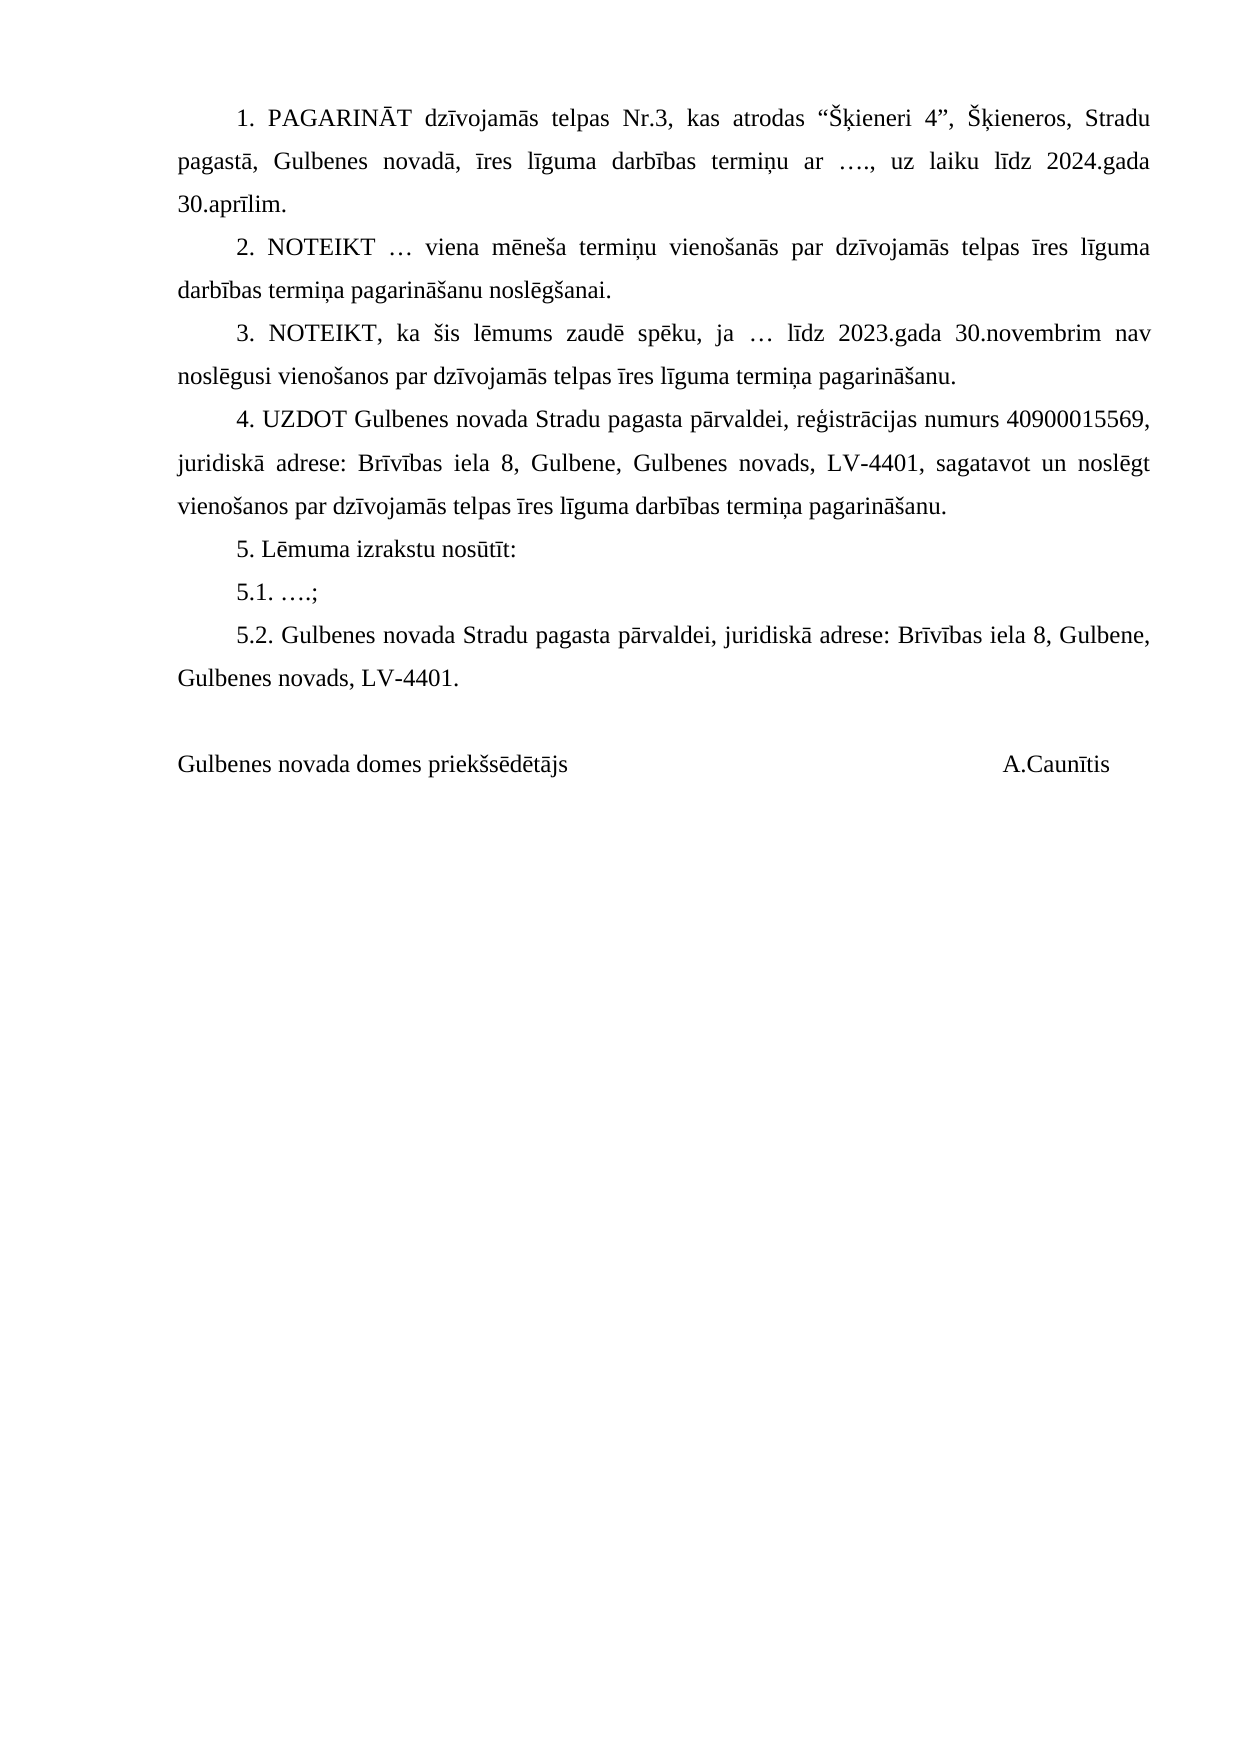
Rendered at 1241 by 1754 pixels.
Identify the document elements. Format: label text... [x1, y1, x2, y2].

text 1. PAGARINĀT dzīvojamās telpas Nr.3, kas atrodas “Šķieneri 4”, Šķieneros, Stradu pagastā, Gulbenes novadā, īres līguma darbības termiņu ar …., uz laiku līdz 2024.gada 30.aprīlim. [177, 103, 1152, 218]
text 5. Lēmuma izrakstu nosūtīt: [177, 534, 1152, 563]
text 2. NOTEIKT … viena mēneša termiņu vienošanās par dzīvojamās telpas īres līguma darbības termiņa pagarināšanu noslēgšanai. [177, 232, 1152, 304]
text 5.1. ….; [177, 577, 1152, 606]
text 5.2. Gulbenes novada Stradu pagasta pārvaldei, juridiskā adrese: Brīvības iela 8, Gulbene, Gulbenes novads, LV-4401. [177, 620, 1152, 692]
text Gulbenes novada domes priekšsēdētājs A.Caunītis [177, 749, 1152, 778]
text 3. NOTEIKT, ka šis lēmums zaudē spēku, ja … līdz 2023.gada 30.novembrim nav noslēgusi vienošanos par dzīvojamās telpas īres līguma termiņa pagarināšanu. [177, 318, 1152, 390]
text 4. UZDOT Gulbenes novada Stradu pagasta pārvaldei, reģistrācijas numurs 40900015569, juridiskā adrese: Brīvības iela 8, Gulbene, Gulbenes novads, LV-4401, sagatavot un noslēgt vienošanos par dzīvojamās telpas īres līguma darbības termiņa pagarināšanu. [177, 404, 1152, 519]
